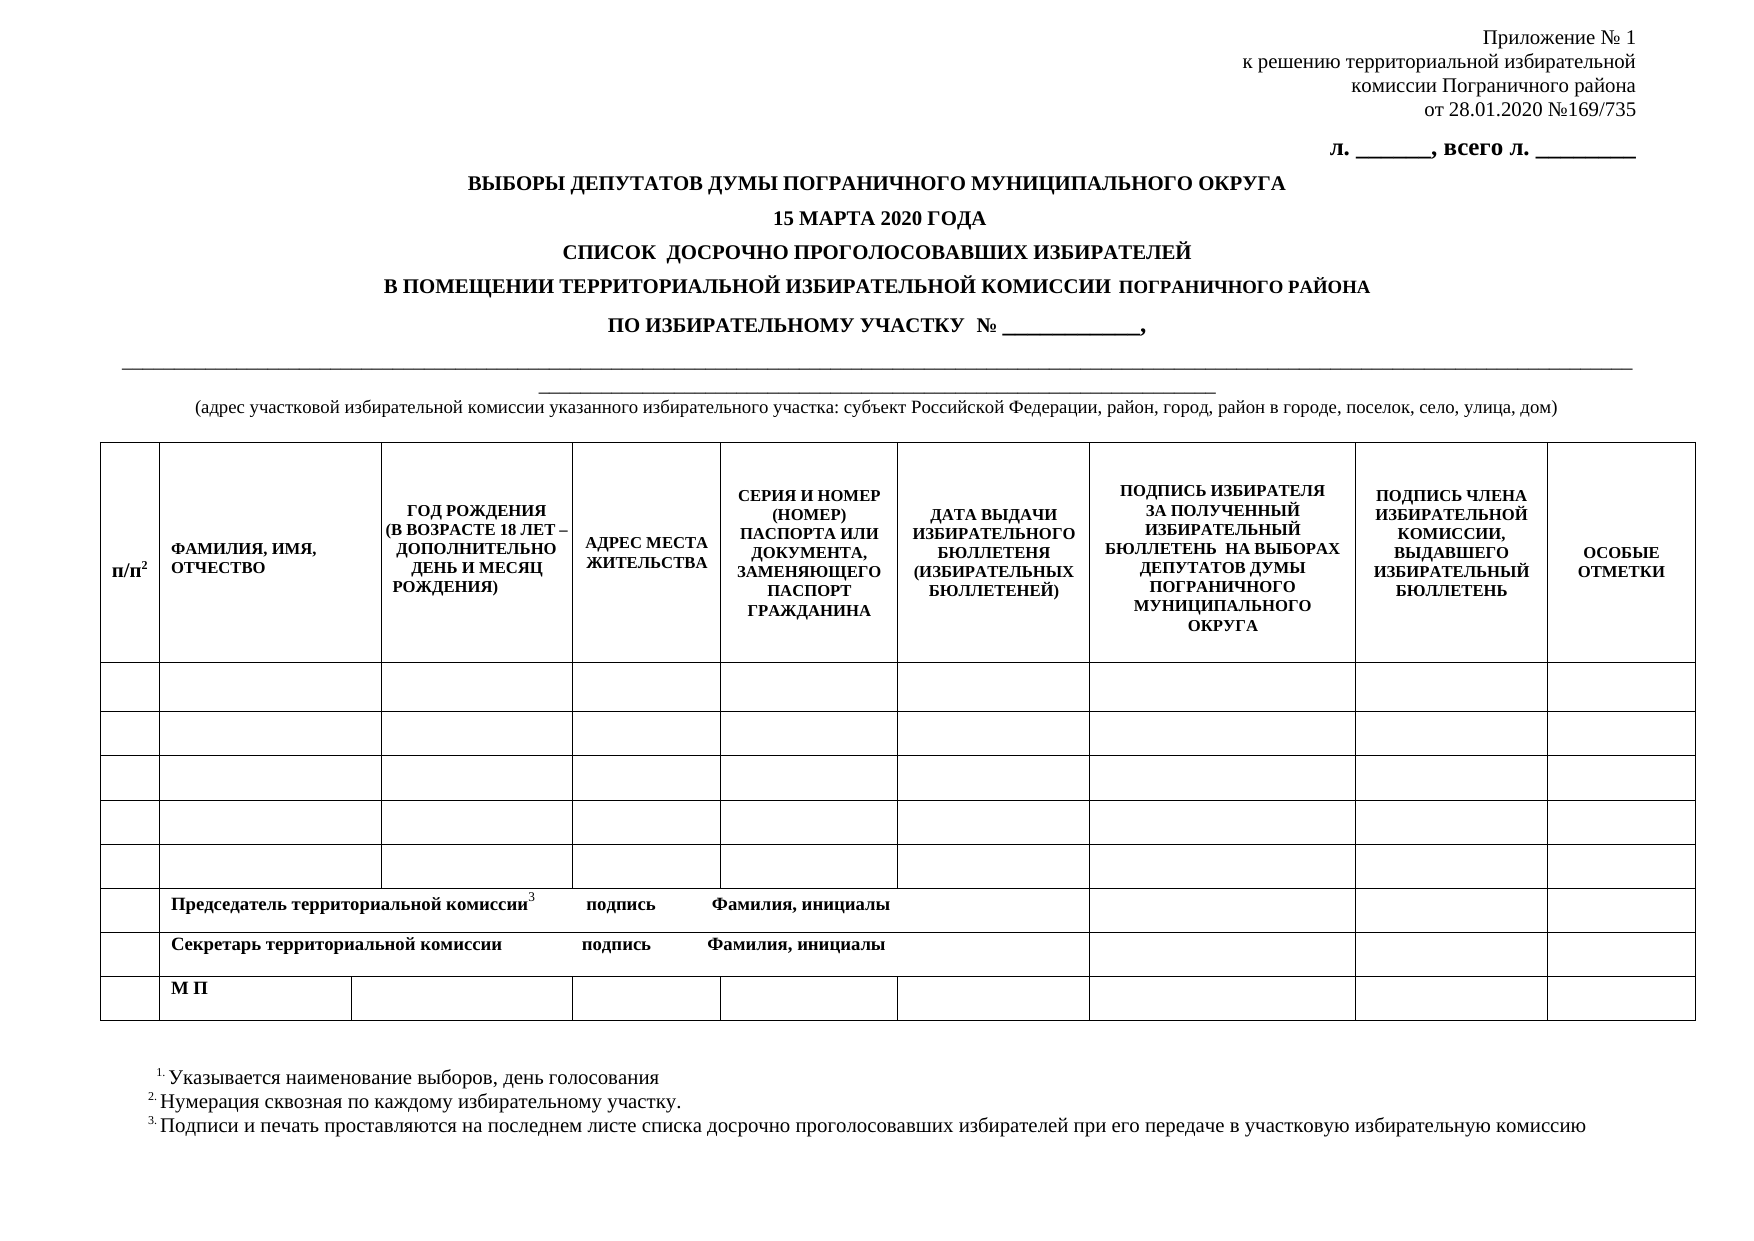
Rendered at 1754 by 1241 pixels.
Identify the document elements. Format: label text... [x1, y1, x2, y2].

table_cell [1548, 663, 1695, 711]
table_cell [382, 801, 572, 844]
table_header Год рождения (в ВОЗРАСТЕ 18 лет – ДОПОЛНИТЕЛЬНО ДЕНЬ И МЕСЯЦ рождения) [382, 443, 572, 662]
table_header Адрес места ЖИТЕЛЬСТВА [573, 443, 720, 662]
text (адрес участковой избирательной комиссии указанного избирательного участка: субъект Российской Федерации, район, город, район в городе, поселок, село, улица, дом) [118, 396, 1636, 418]
table_cell [101, 933, 159, 976]
table_cell [1356, 933, 1547, 976]
table_cell [1090, 889, 1355, 932]
text л. ______, всего л. ________ [118, 132, 1636, 161]
table_cell [1356, 801, 1547, 844]
table_cell [573, 756, 720, 799]
table_cell [101, 977, 159, 1020]
table_cell [573, 801, 720, 844]
table_cell [1356, 845, 1547, 888]
table_cell [160, 712, 381, 755]
table_header ПОДПИСЬ ЧЛЕНА ИЗБИРАТЕЛЬНОЙ КОМИССИИ, ВЫДАВШЕГО ИЗБИРАТЕЛЬНЫЙ БЮЛЛЕТЕНЬ [1356, 443, 1547, 662]
table_header Фамилия, имя, отчестВо [160, 443, 381, 662]
text Приложение № 1 к решению территориальной избирательной комиссии Пограничного района от 28.01.2020 №169/735 [118, 25, 1636, 121]
text ПО ИЗБИРАТЕЛЬНОМУ УЧАСТКУ № ___________, [118, 309, 1636, 338]
table_cell Председатель территориальной комиссии3 подпись Фамилия, инициалы [160, 889, 1089, 932]
table_cell [101, 845, 159, 888]
table_cell [1356, 712, 1547, 755]
table_cell [721, 756, 897, 799]
table_cell [1356, 663, 1547, 711]
table_cell [898, 756, 1089, 799]
text В ПОМЕЩЕНИИ ТЕРРИТОРИАЛЬНОЙ ИЗБИРАТЕЛЬНОЙ КОМИССИИ ПОГРАНИЧНОГО РАЙОНА [118, 274, 1636, 298]
table_cell [898, 845, 1089, 888]
table_cell [101, 801, 159, 844]
table_header Подпись избирателя ЗА полученНЫЙ избирательнЫЙ бюллетенЬ НА ВЫБОРАХ ДЕПУТАТОВ ДУМЫ ПОГРАНИЧНОГО МУНИЦИПАЛЬНОГО ОКРУГА [1090, 443, 1355, 662]
table_cell [898, 663, 1089, 711]
table_header ДАТА ВЫДАЧИ ИЗБИРАТЕЛЬНОГО БЮЛЛЕТЕНЯ (ИЗБИРАТЕЛЬНЫХ БЮЛЛЕТЕНЕЙ) [898, 443, 1089, 662]
table_cell [1548, 977, 1695, 1020]
text СПИСОК ДОСРОЧНО ПРОГОЛОСОВАВШИХ ИЗБИРАТЕЛЕЙ [118, 240, 1636, 264]
table_cell [721, 977, 897, 1020]
table_cell [1090, 845, 1355, 888]
table_header п/п2 [101, 443, 159, 662]
text 15 МАРТА 2020 ГОДА [118, 206, 1636, 229]
table_cell Секретарь территориальной комиссии подпись Фамилия, инициалы [160, 933, 1089, 976]
table_cell [1090, 933, 1355, 976]
table_cell [1090, 663, 1355, 711]
table_cell [721, 845, 897, 888]
table_cell [1548, 889, 1695, 932]
table_cell [1548, 712, 1695, 755]
table_cell [1356, 756, 1547, 799]
table_cell [160, 845, 381, 888]
table_cell 1. Указывается наименование выборов, день голосования 2. Нумерация сквозная по каждому избирательному участку. 3. Подписи и печать проставляются на последнем листе списка досрочно проголосовавших избирателей при его передаче в участковую избирательную комиссию [100, 1021, 1695, 1157]
table_cell [382, 756, 572, 799]
table_cell [721, 712, 897, 755]
table_header Особые отметки [1548, 443, 1695, 662]
table_cell [1548, 756, 1695, 799]
table_cell [382, 663, 572, 711]
table_cell [721, 801, 897, 844]
table_cell [721, 663, 897, 711]
table_cell [1356, 977, 1547, 1020]
table_cell [160, 756, 381, 799]
table_cell [101, 712, 159, 755]
table_cell [382, 845, 572, 888]
table_cell [1090, 756, 1355, 799]
table_cell [898, 801, 1089, 844]
table_cell [101, 889, 159, 932]
table_cell М П [160, 977, 351, 1020]
table_cell [160, 663, 381, 711]
table_cell [573, 977, 720, 1020]
table_cell [160, 801, 381, 844]
table_cell [898, 977, 1089, 1020]
table_header Серия и номер (НОМЕР) паспорта или документа, заменяющего паспорт гражданина [721, 443, 897, 662]
table_cell [352, 977, 572, 1020]
table_cell [1090, 712, 1355, 755]
table_cell [898, 712, 1089, 755]
table_cell [573, 712, 720, 755]
table_cell [573, 663, 720, 711]
text __________________________________________________________________________________________________________________________________________________________________________________________________________________ [118, 348, 1636, 396]
table_cell [573, 845, 720, 888]
table_cell [1356, 889, 1547, 932]
table_cell [101, 663, 159, 711]
table_cell [382, 712, 572, 755]
table_cell [1090, 801, 1355, 844]
table_cell [1548, 801, 1695, 844]
table_cell [1090, 977, 1355, 1020]
text ВЫБОРЫ ДЕПУТАТОВ ДУМЫ ПОГРАНИЧНОГО МУНИЦИПАЛЬНОГО ОКРУГА [118, 171, 1636, 195]
table_cell [1548, 845, 1695, 888]
table_cell [1548, 933, 1695, 976]
table_cell [101, 756, 159, 799]
